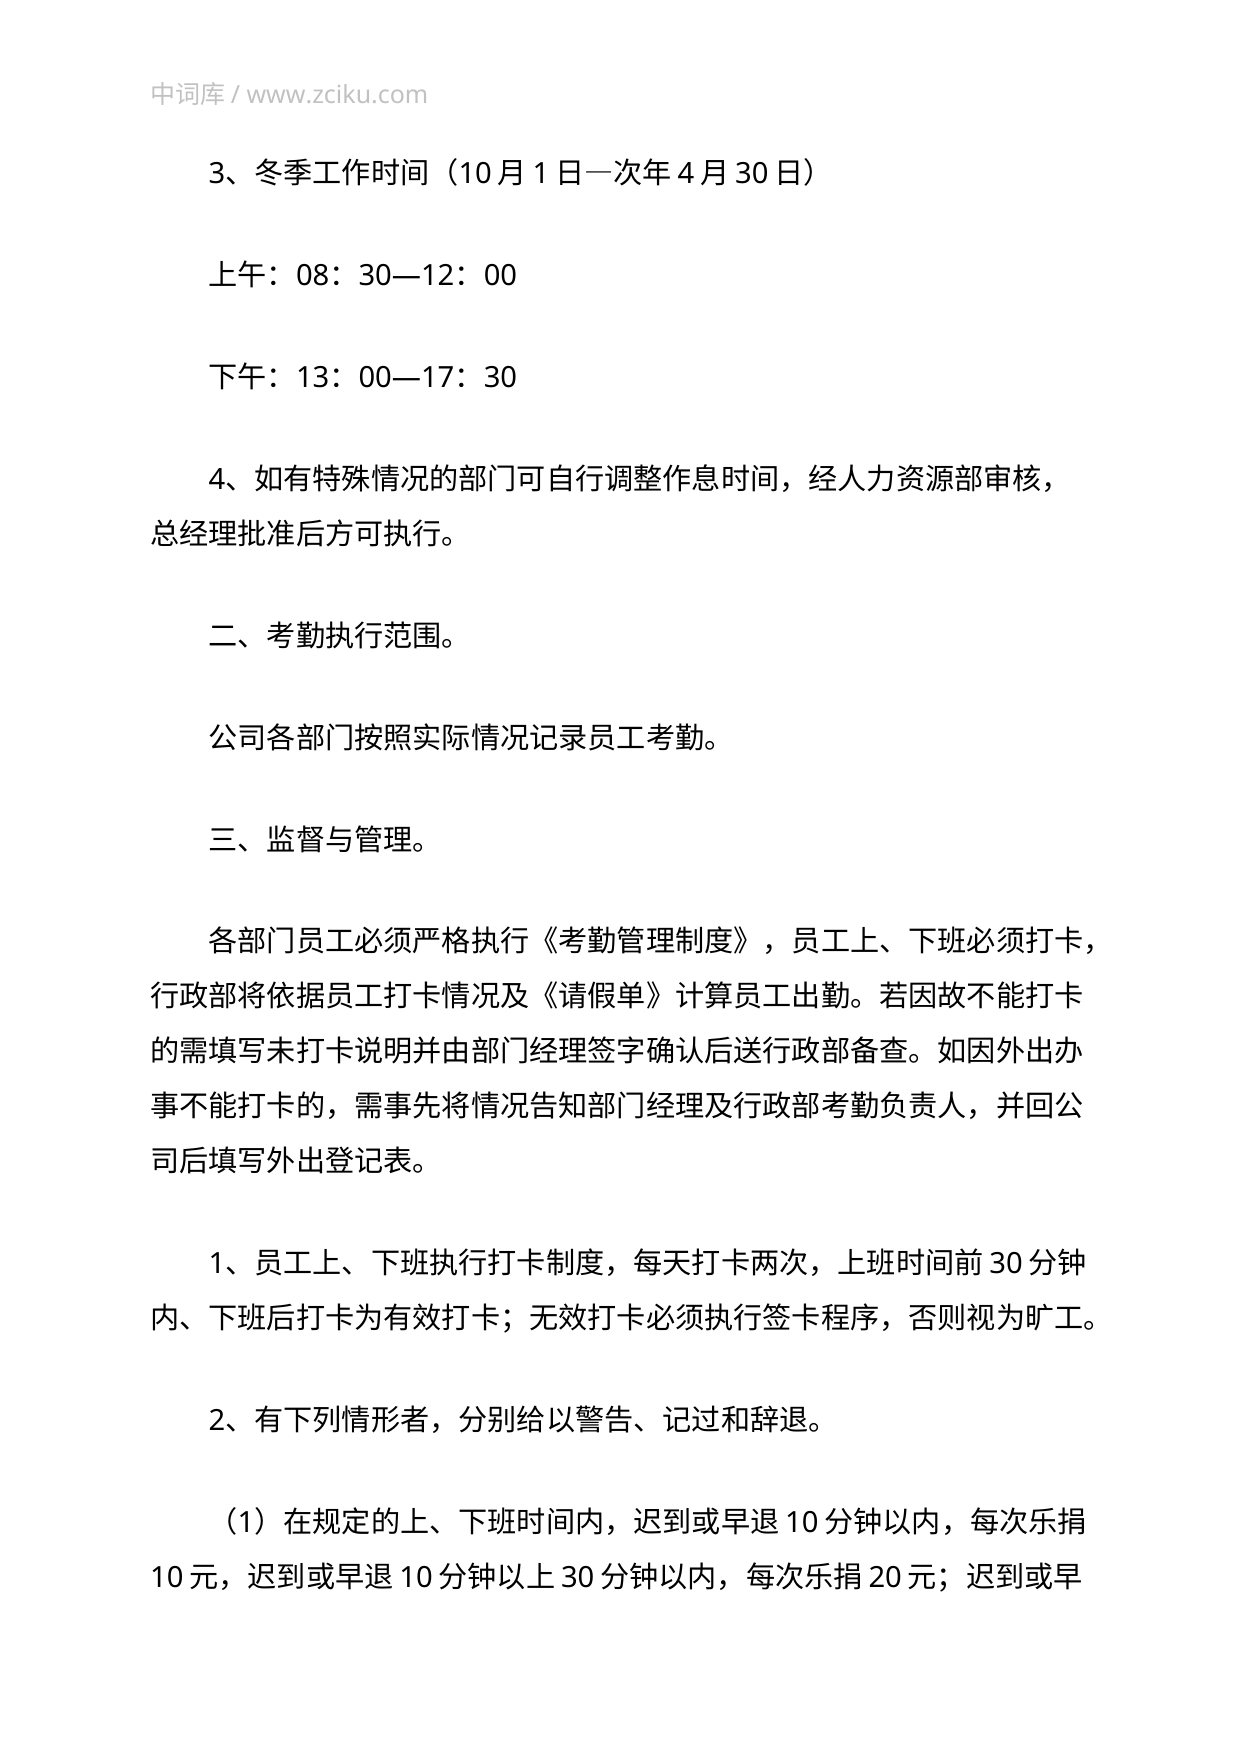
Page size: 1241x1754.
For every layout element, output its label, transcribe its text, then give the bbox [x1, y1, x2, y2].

text 三、监督与管理。 [150, 816, 1090, 858]
text 公司各部门按照实际情况记录员工考勤。 [150, 714, 1090, 757]
text 各部门员工必须严格执行《考勤管理制度》，员工上、下班必须打卡，行政部将依据员工打卡情况及《请假单》计算员工出勤。若因故不能打卡的需填写未打卡说明并由部门经理签字确认后送行政部备查。如因外出办事不能打卡的，需事先将情况告知部门经理及行政部考勤负责人，并回公司后填写外出登记表。 [150, 918, 1090, 1180]
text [150, 1498, 1090, 1596]
text 4、如有特殊情况的部门可自行调整作息时间，经人力资源部审核，总经理批准后方可执行。 [150, 456, 1090, 553]
text 上午：08：30—12：00 [150, 252, 1090, 294]
text 2、有下列情形者，分别给以警告、记过和辞退。 [150, 1396, 1090, 1438]
text 1、员工上、下班执行打卡制度，每天打卡两次，上班时间前30分钟内、下班后打卡为有效打卡；无效打卡必须执行签卡程序，否则视为旷工。 [150, 1239, 1090, 1337]
text 下午：13：00—17：30 [150, 354, 1090, 396]
text 3、冬季工作时间（10月1日—次年4月30日） [150, 150, 1090, 192]
text 二、考勤执行范围。 [150, 613, 1090, 655]
